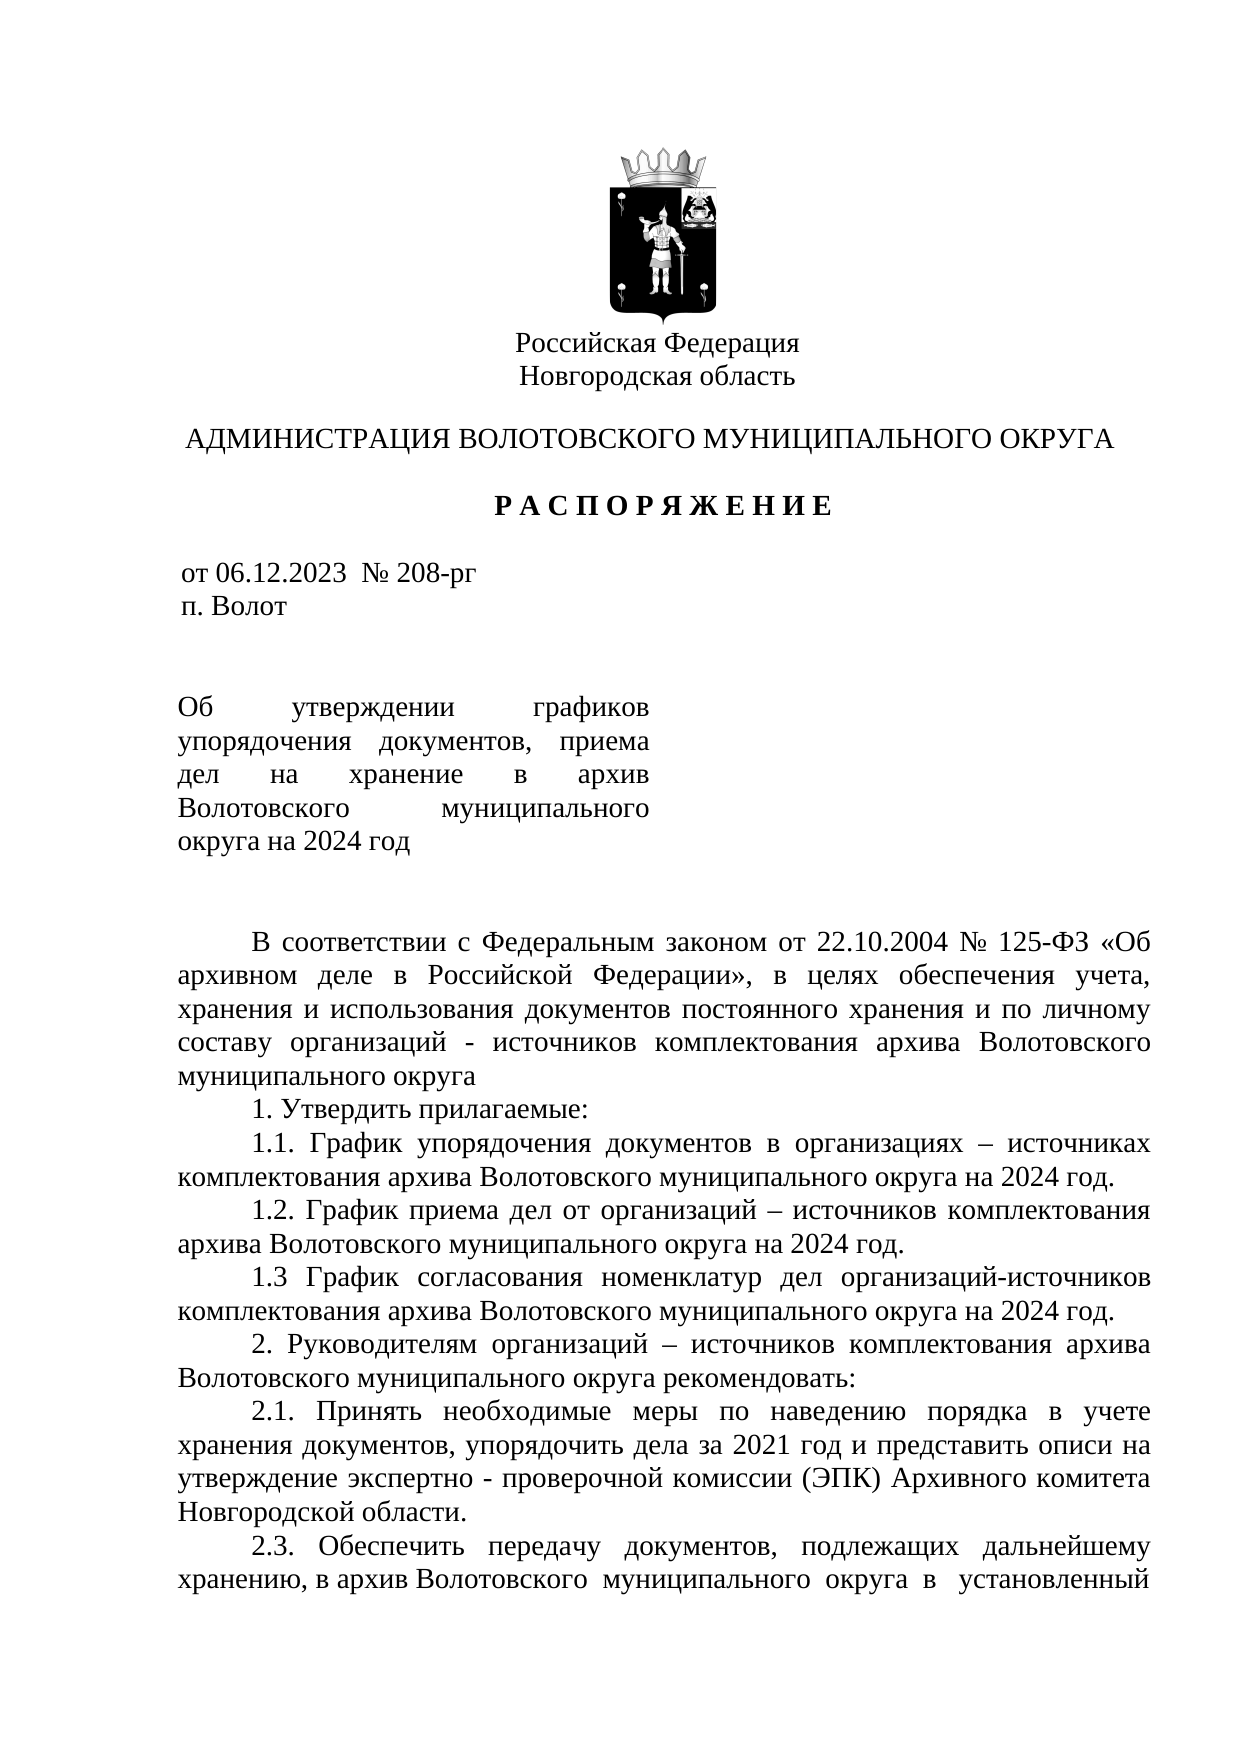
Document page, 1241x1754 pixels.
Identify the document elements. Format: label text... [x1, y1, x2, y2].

text 1.2. График приема дел от организаций – источников комплектования архива Волотовского муниципального округа на 2024 год. [177, 1192, 1152, 1259]
text 2. Руководителям организаций – источников комплектования архива Волотовского муниципального округа рекомендовать: [177, 1326, 1152, 1393]
text В соответствии с Федеральным законом от 22.10.2004 № 125-ФЗ «Об архивном деле в Российской Федерации», в целях обеспечения учета, хранения и использования документов постоянного хранения и по личному составу организаций - источников комплектования архива Волотовского муниципального округа [177, 924, 1152, 1092]
text 1. Утвердить прилагаемые: [177, 1092, 1152, 1125]
text 2.1. Принять необходимые меры по наведению порядка в учете хранения документов, упорядочить дела за 2021 год и представить описи на утверждение экспертно - проверочной комиссии (ЭПК) Архивного комитета Новгородской области. [177, 1393, 1152, 1528]
text от 06.12.2023 № 208-рг [177, 555, 1148, 588]
text 1.3 График согласования номенклатур дел организаций-источников комплектования архива Волотовского муниципального округа на 2024 год. [177, 1259, 1152, 1326]
text Р А С П О Р Я Ж Е Н И Е [177, 488, 1148, 521]
text Российская Федерация [166, 325, 1148, 358]
text Новгородская область [166, 358, 1148, 392]
text 2.3. Обеспечить передачу документов, подлежащих дальнейшему хранению, в архив Волотовского муниципального округа в установленный [177, 1528, 1152, 1595]
text п. Волот [177, 588, 1148, 622]
text АДМИНИСТРАЦИЯ ВОЛОТОВСКОГО МУНИЦИПАЛЬНОГО ОКРУГА [151, 421, 1148, 454]
picture [609, 146, 717, 325]
text 1.1. График упорядочения документов в организациях – источниках комплектования архива Волотовского муниципального округа на 2024 год. [177, 1125, 1152, 1192]
text Об утверждении графиков упорядочения документов, приема дел на хранение в архив Волотовского муниципального округа на 2024 год [177, 689, 650, 857]
